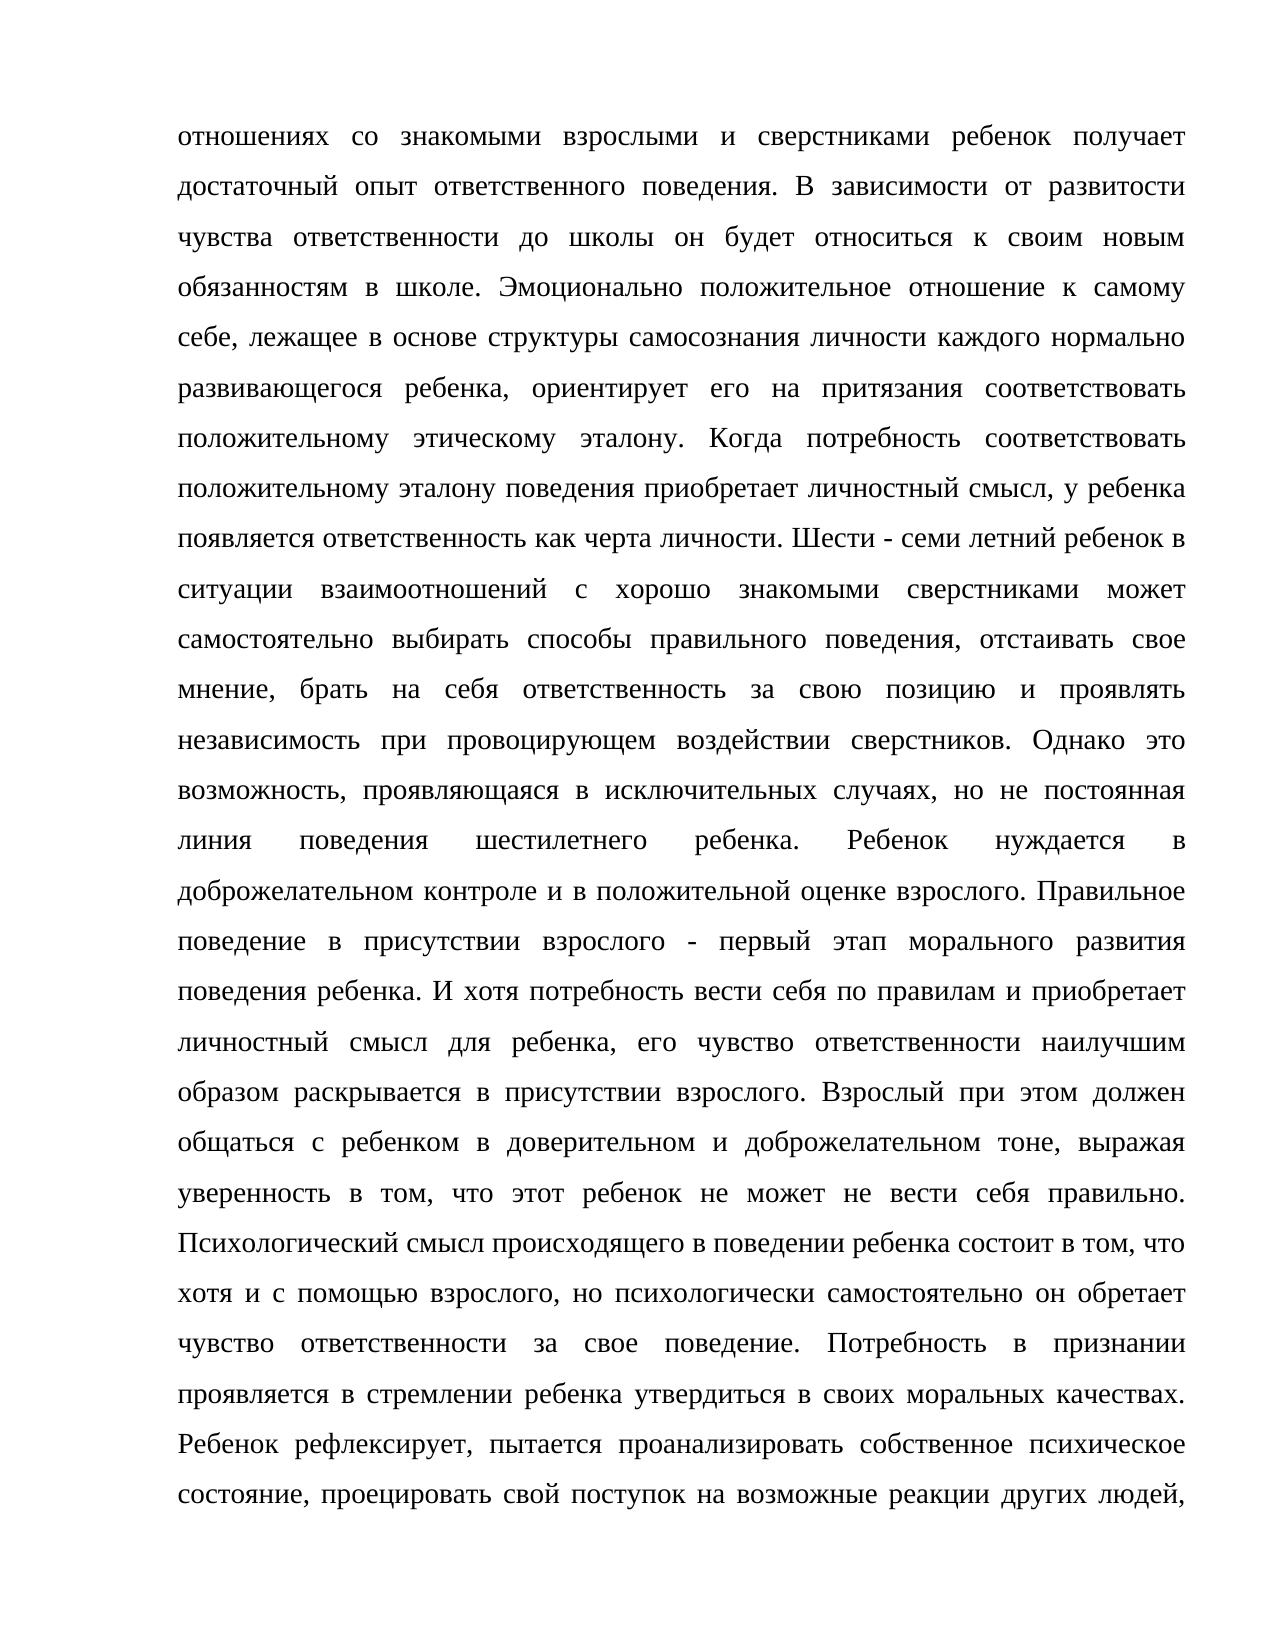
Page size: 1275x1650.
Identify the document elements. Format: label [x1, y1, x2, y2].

text [177, 118, 1186, 1510]
